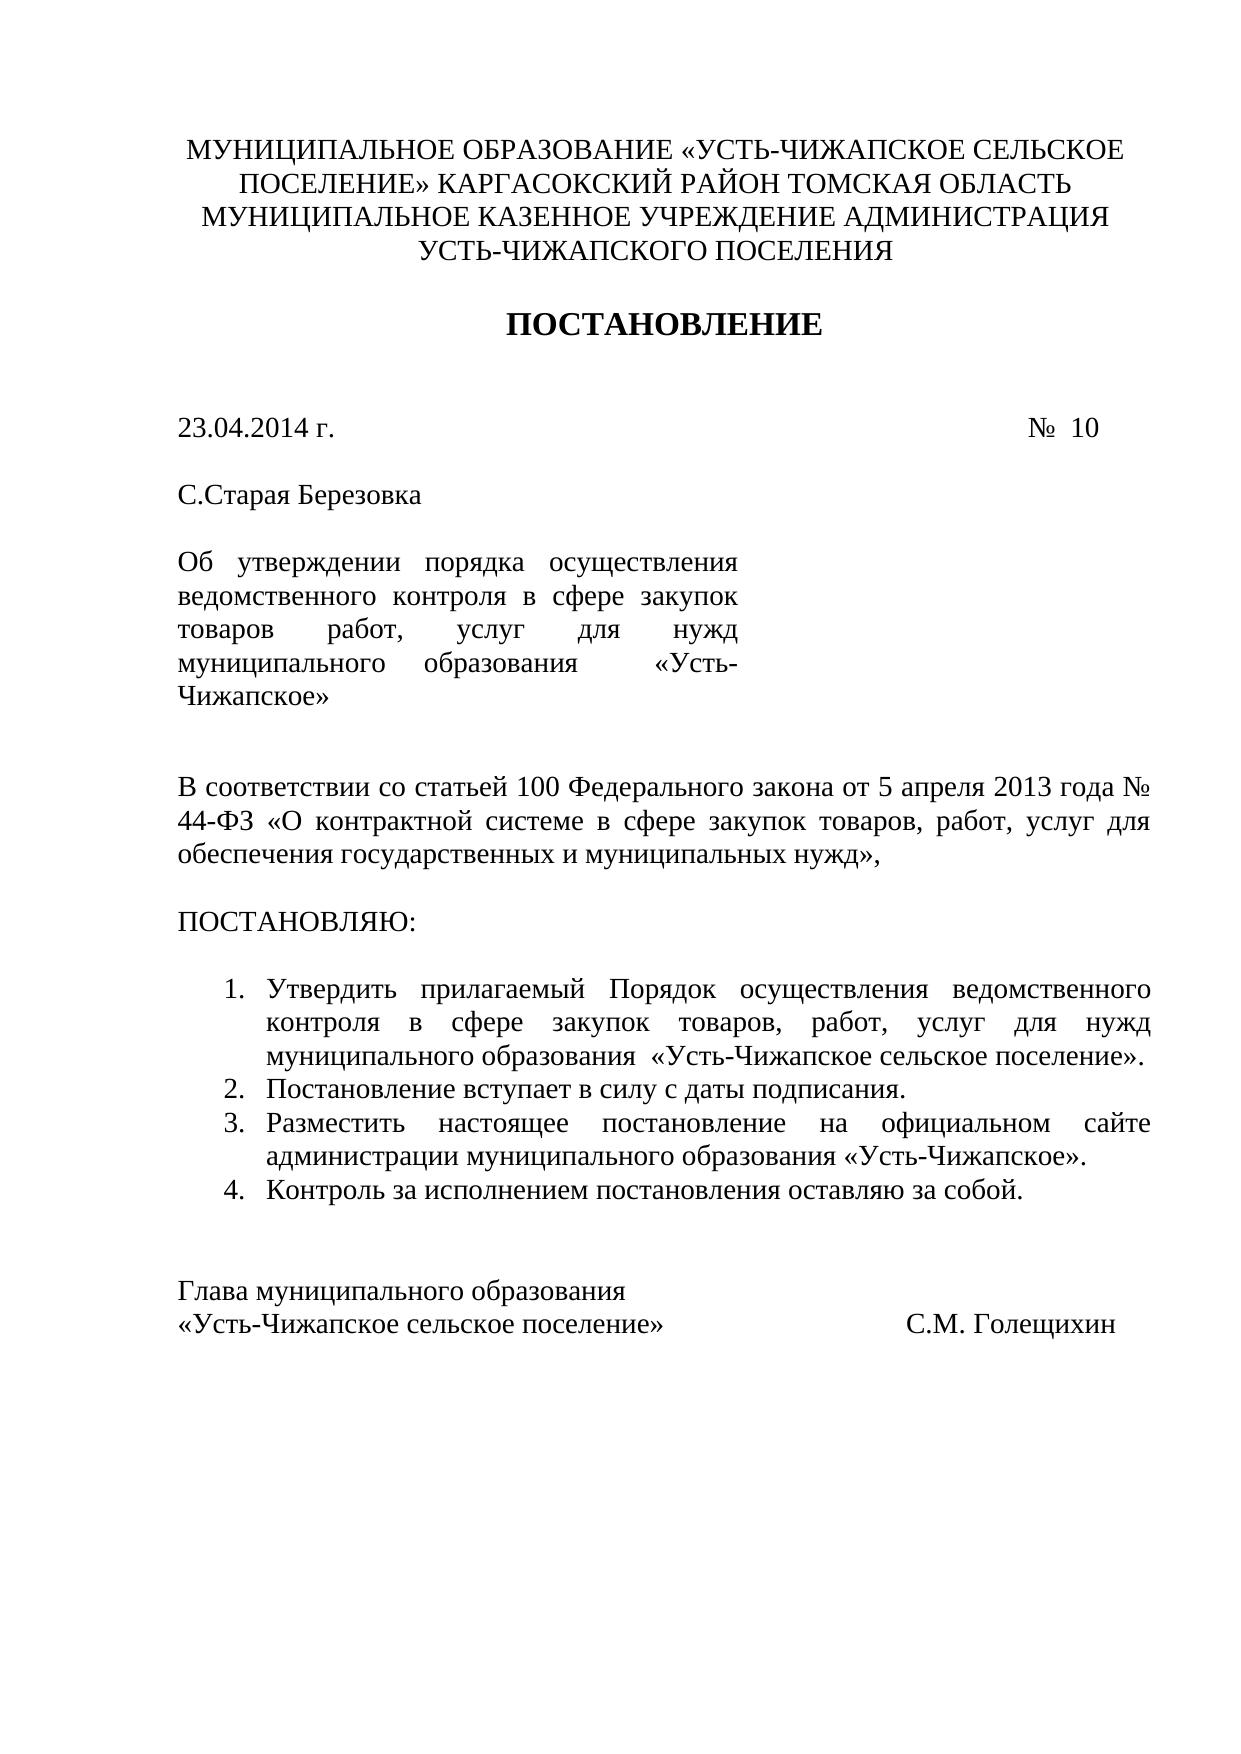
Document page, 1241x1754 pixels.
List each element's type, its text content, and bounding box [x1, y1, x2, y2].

text ПОСТАНОВЛЯЮ: [177, 904, 1152, 937]
list Постановление вступает в силу с даты подписания. [223, 1071, 1152, 1105]
text МУНИЦИПАЛЬНОЕ ОБРАЗОВАНИЕ «УСТЬ-ЧИЖАПСКОЕ СЕЛЬСКОЕ ПОСЕЛЕНИЕ» КАРГАСОКСКИЙ РАЙОН ТОМСКАЯ ОБЛАСТЬ МУНИЦИПАЛЬНОЕ КАЗЕННОЕ УЧРЕЖДЕНИЕ АДМИНИСТРАЦИЯ УСТЬ-ЧИЖАПСКОГО ПОСЕЛЕНИЯ [140, 132, 1171, 266]
text ПОСТАНОВЛЕНИЕ [177, 305, 1152, 343]
text 23.04.. № 10 [177, 410, 1152, 444]
list Контроль за исполнением постановления оставляю за собой. [223, 1172, 1152, 1206]
text В соответствии со статьей 100 Федерального закона от 5 апреля 2013 года № 44-ФЗ «О контрактной системе в сфере закупок товаров, работ, услуг для обеспечения государственных и муниципальных нужд», [177, 769, 1152, 870]
text «Усть-Чижапское сельское поселение» С.М. Голещихин [177, 1306, 1152, 1340]
text Глава муниципального образования [177, 1273, 1152, 1306]
list Разместить настоящее постановление на официальном сайте администрации муниципального образования «Усть-Чижапское». [223, 1105, 1152, 1172]
list Утвердить прилагаемый Порядок осуществления ведомственного контроля в сфере закупок товаров, работ, услуг для нужд муниципального образования «Усть-Чижапское сельское поселение». [223, 971, 1152, 1071]
text Об утверждении порядка осуществления ведомственного контроля в сфере закупок товаров работ, услуг для нужд муниципального образования «Усть-Чижапское» [177, 544, 738, 712]
text С.Старая Березовка [177, 477, 1152, 511]
